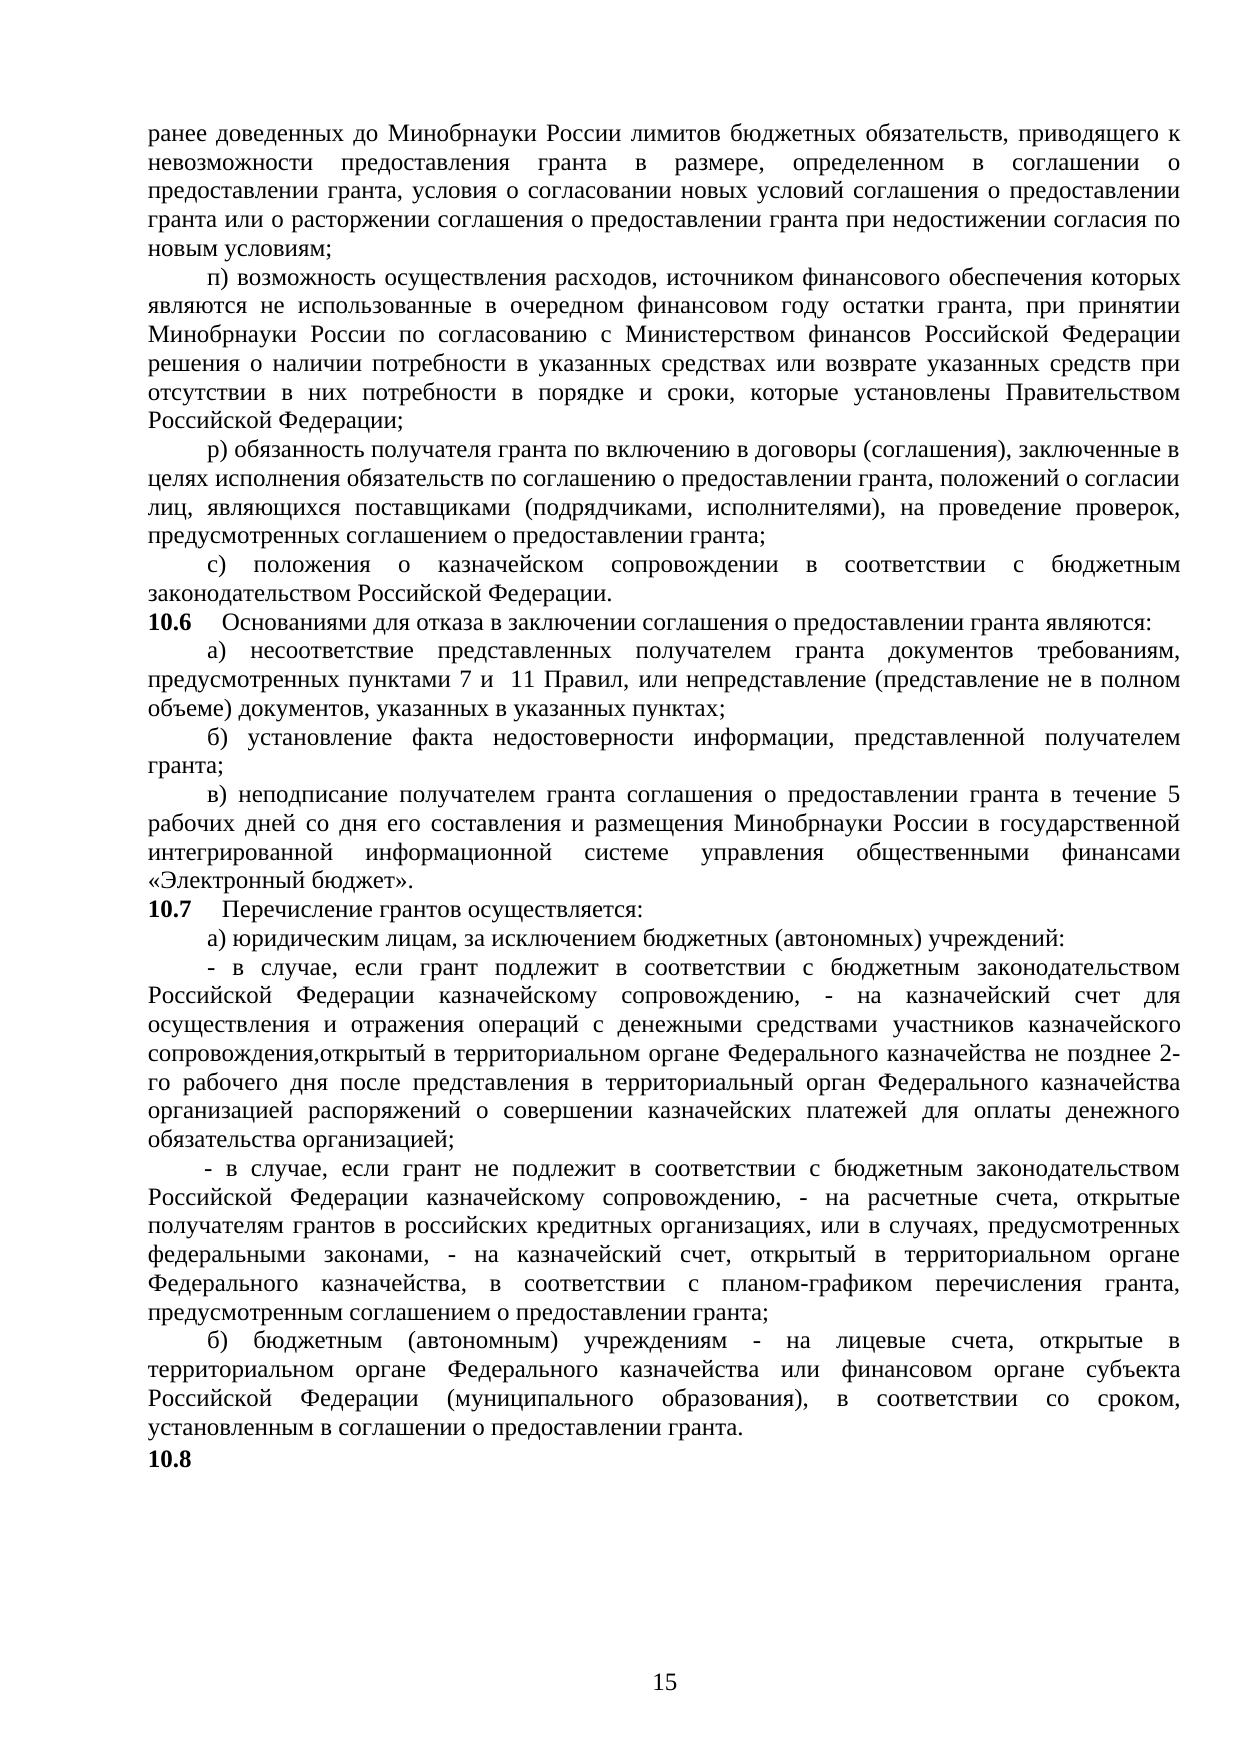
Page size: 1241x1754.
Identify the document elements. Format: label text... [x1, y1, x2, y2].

list Перечисление грантов осуществляется: [148, 894, 1181, 923]
text с) положения о казначейском сопровождении в соответствии с бюджетным законодательством Российской Федерации. [148, 549, 1181, 607]
text б) бюджетным (автономным) учреждениям - на лицевые счета, открытые в территориальном органе Федерального казначейства или финансовом органе субъекта Российской Федерации (муниципального образования), в соответствии со сроком, установленным в соглашении о предоставлении гранта. [148, 1326, 1181, 1441]
text - в случае, если грант не подлежит в соответствии с бюджетным законодательством Российской Федерации казначейскому сопровождению, - на расчетные счета, открытые получателям грантов в российских кредитных организациях, или в случаях, предусмотренных федеральными законами, - на казначейский счет, открытый в территориальном органе Федерального казначейства, в соответствии с планом-графиком перечисления гранта, предусмотренным соглашением о предоставлении гранта; [148, 1153, 1181, 1326]
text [148, 118, 1181, 262]
text а) несоответствие представленных получателем гранта документов требованиям, предусмотренных пунктами 7 и 11 Правил, или непредставление (представление не в полном объеме) документов, указанных в указанных пунктах; [148, 636, 1181, 722]
list Основаниями для отказа в заключении соглашения о предоставлении гранта являются: [148, 607, 1181, 636]
text р) обязанность получателя гранта по включению в договоры (соглашения), заключенные в целях исполнения обязательств по соглашению о предоставлении гранта, положений о согласии лиц, являющихся поставщиками (подрядчиками, исполнителями), на проведение проверок, предусмотренных соглашением о предоставлении гранта; [148, 434, 1181, 549]
text а) юридическим лицам, за исключением бюджетных (автономных) учреждений: [148, 923, 1181, 952]
text - в случае, если грант подлежит в соответствии с бюджетным законодательством Российской Федерации казначейскому сопровождению, - на казначейский счет для осуществления и отражения операций с денежными средствами участников казначейского сопровождения,открытый в территориальном органе Федерального казначейства не позднее 2-го рабочего дня после представления в территориальный орган Федерального казначейства организацией распоряжений о совершении казначейских платежей для оплаты денежного обязательства организацией; [148, 952, 1181, 1153]
text б) установление факта недостоверности информации, представленной получателем гранта; [148, 722, 1181, 779]
text п) возможность осуществления расходов, источником финансового обеспечения которых являются не использованные в очередном финансовом году остатки гранта, при принятии Минобрнауки России по согласованию с Министерством финансов Российской Федерации решения о наличии потребности в указанных средствах или возврате указанных средств при отсутствии в них потребности в порядке и сроки, которые установлены Правительством Российской Федерации; [148, 262, 1181, 434]
text в) неподписание получателем гранта соглашения о предоставлении гранта в течение 5 рабочих дней со дня его составления и размещения Минобрнауки России в государственной интегрированной информационной системе управления общественными финансами «Электронный бюджет». [148, 779, 1181, 894]
